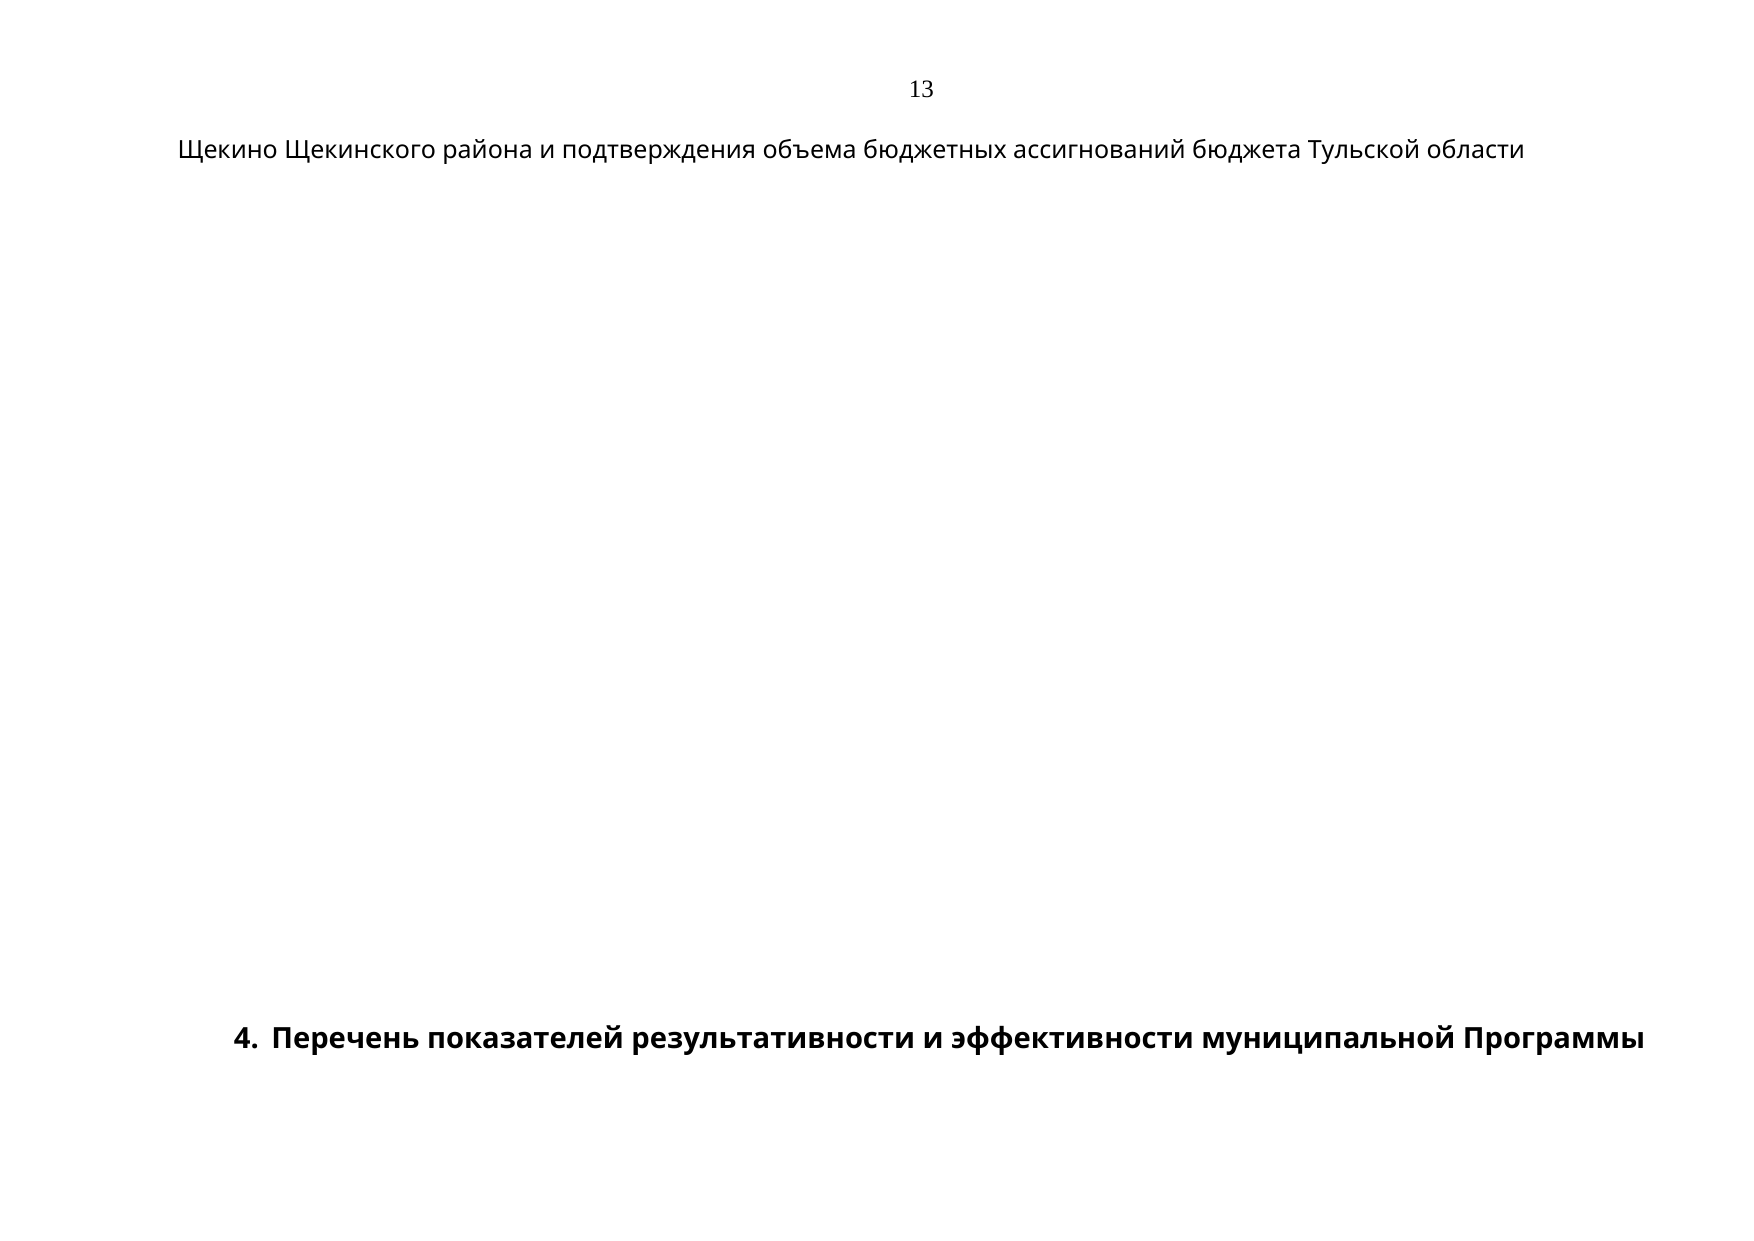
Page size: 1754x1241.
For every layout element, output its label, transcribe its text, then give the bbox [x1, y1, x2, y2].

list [177, 131, 1665, 165]
list Перечень показателей результативности и эффективности муниципальной Программы [215, 1017, 1665, 1057]
